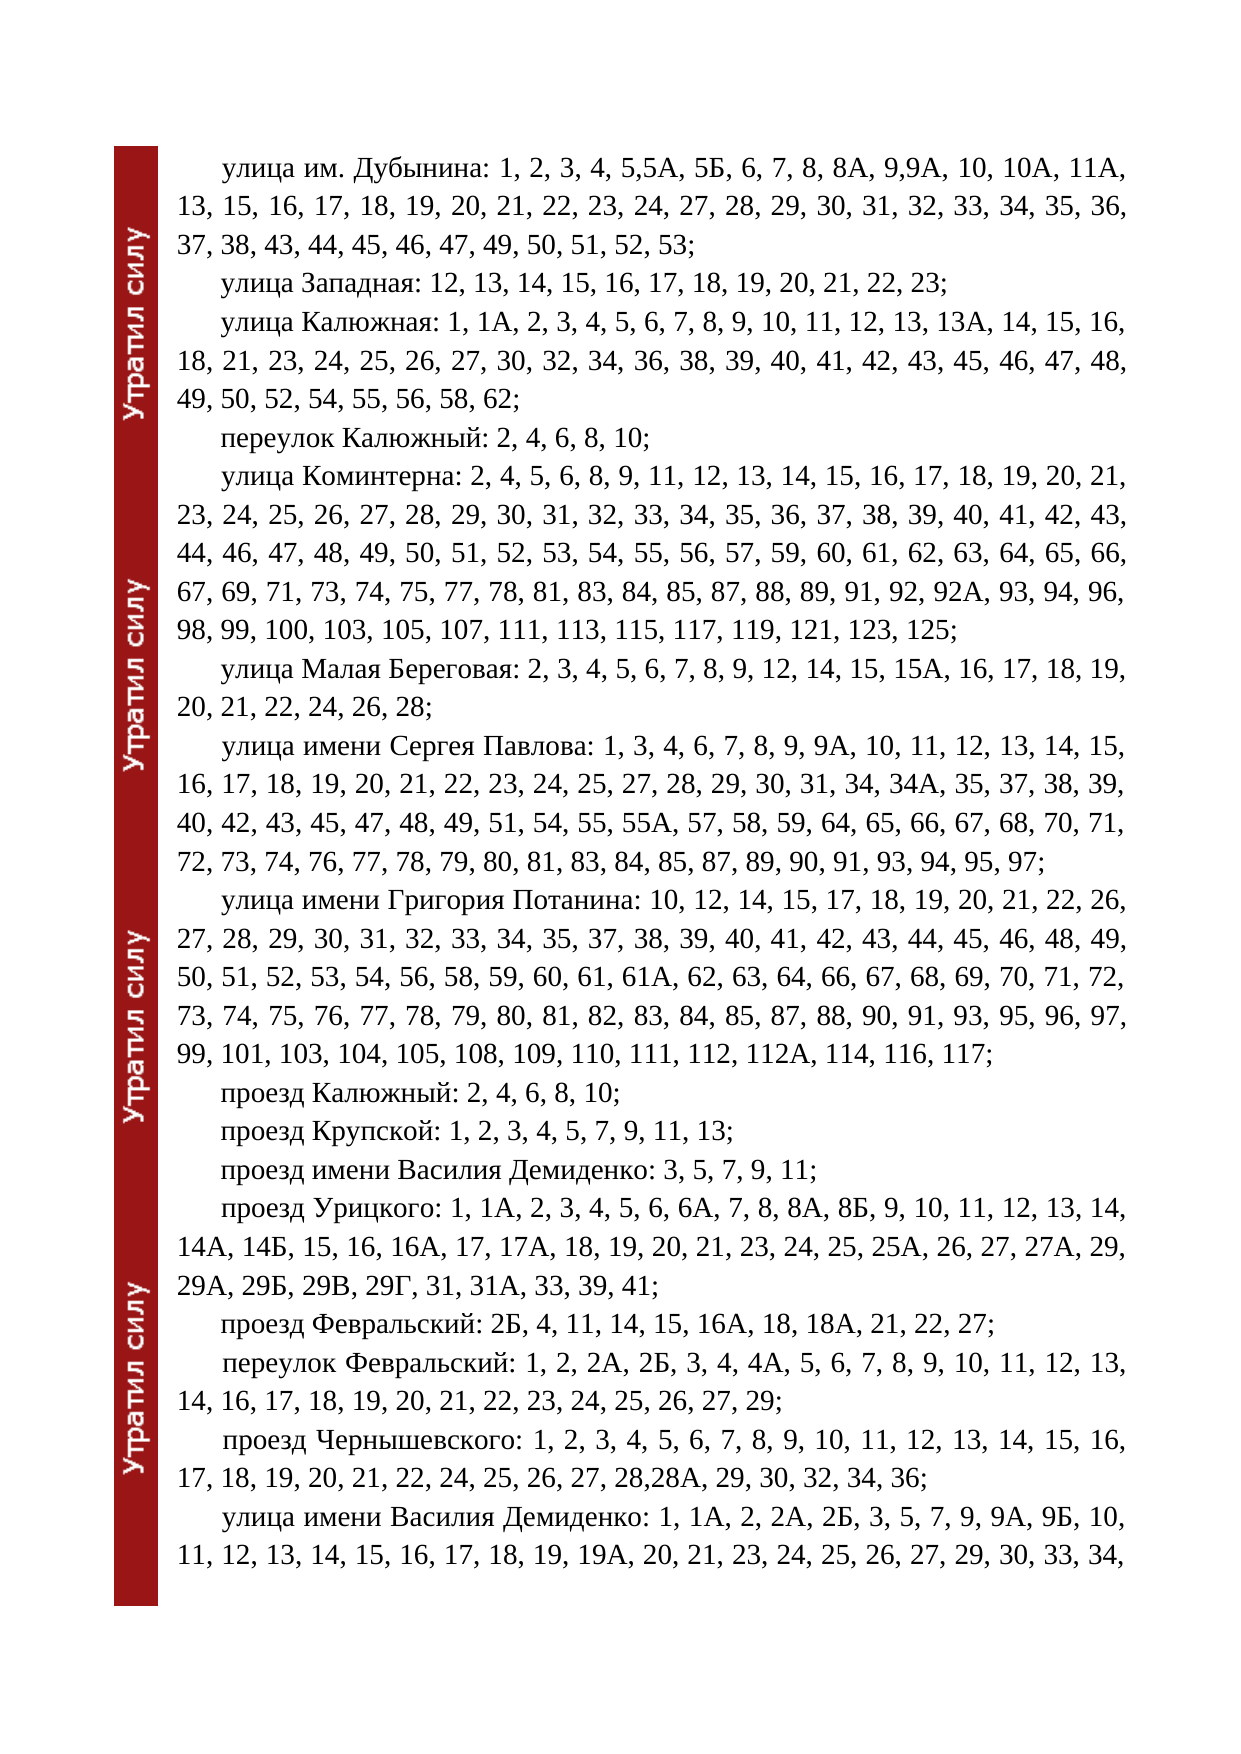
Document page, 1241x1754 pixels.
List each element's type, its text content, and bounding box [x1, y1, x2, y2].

picture [114, 1070, 158, 1075]
picture [114, 1417, 158, 1422]
picture [114, 415, 158, 420]
text переулок Калюжный: 2, 4, 6, 8, 10; [112, 420, 1128, 453]
text улица Калюжная: 1, 1А, 2, 3, 4, 5, 6, 7, 8, 9, 10, 11, 12, 13, 13А, 14, 15, 16, 18, 21, 23, 24, 25, 26, 27, 30, 32, 34, 36, 38, 39, 40, 41, 42, 43, 45, 46, 47, 48, 49, 50, 52, 54, 55, 56, 58, 62; [112, 304, 1128, 415]
picture [114, 146, 158, 150]
text переулок Февральский: 1, 2, 2А, 2Б, 3, 4, 4А, 5, 6, 7, 8, 9, 10, 11, 12, 13, 14, 16, 17, 18, 19, 20, 21, 22, 23, 24, 25, 26, 27, 29; [112, 1345, 1128, 1417]
picture [114, 1340, 158, 1345]
text улица Малая Береговая: 2, 3, 4, 5, 6, 7, 8, 9, 12, 14, 15, 15А, 16, 17, 18, 19, 20, 21, 22, 24, 26, 28; [112, 651, 1128, 723]
text проезд Урицкого: 1, 1А, 2, 3, 4, 5, 6, 6А, 7, 8, 8А, 8Б, 9, 10, 11, 12, 13, 14, 14А, 14Б, 15, 16, 16А, 17, 17А, 18, 19, 20, 21, 23, 24, 25, 25А, 26, 27, 27А, 29, 29А, 29Б, 29В, 29Г, 31, 31А, 33, 39, 41; [112, 1191, 1128, 1301]
picture [114, 1301, 158, 1306]
picture [114, 261, 158, 266]
text улица им. Дубынина: 1, 2, 3, 4, 5,5А, 5Б, 6, 7, 8, 8А, 9,9А, 10, 10А, 11А, 13, 15, 16, 17, 18, 19, 20, 21, 22, 23, 24, 27, 28, 29, 30, 31, 32, 33, 34, 35, 36, 37, 38, 43, 44, 45, 46, 47, 49, 50, 51, 52, 53; [112, 150, 1128, 261]
text проезд Калюжный: 2, 4, 6, 8, 10; [112, 1075, 1128, 1108]
text проезд имени Василия Демиденко: 3, 5, 7, 9, 11; [112, 1152, 1128, 1186]
picture [114, 1494, 158, 1499]
text улица Коминтерна: 2, 4, 5, 6, 8, 9, 11, 12, 13, 14, 15, 16, 17, 18, 19, 20, 21, 23, 24, 25, 26, 27, 28, 29, 30, 31, 32, 33, 34, 35, 36, 37, 38, 39, 40, 41, 42, 43, 44, 46, 47, 48, 49, 50, 51, 52, 53, 54, 55, 56, 57, 59, 60, 61, 62, 63, 64, 65, 66, 67, 69, 71, 73, 74, 75, 77, 78, 81, 83, 84, 85, 87, 88, 89, 91, 92, 92А, 93, 94, 96, 98, 99, 100, 103, 105, 107, 111, 113, 115, 117, 119, 121, 123, 125; [112, 458, 1128, 646]
text проезд Чернышевского: 1, 2, 3, 4, 5, 6, 7, 8, 9, 10, 11, 12, 13, 14, 15, 16, 17, 18, 19, 20, 21, 22, 24, 25, 26, 27, 28,28А, 29, 30, 32, 34, 36; [112, 1422, 1128, 1494]
picture [114, 723, 158, 728]
text проезд Февральский: 2Б, 4, 11, 14, 15, 16А, 18, 18А, 21, 22, 27; [112, 1306, 1128, 1340]
picture [114, 1147, 158, 1152]
text улица имени Григория Потанина: 10, 12, 14, 15, 17, 18, 19, 20, 21, 22, 26, 27, 28, 29, 30, 31, 32, 33, 34, 35, 37, 38, 39, 40, 41, 42, 43, 44, 45, 46, 48, 49, 50, 51, 52, 53, 54, 56, 58, 59, 60, 61, 61А, 62, 63, 64, 66, 67, 68, 69, 70, 71, 72, 73, 74, 75, 76, 77, 78, 79, 80, 81, 82, 83, 84, 85, 87, 88, 90, 91, 93, 95, 96, 97, 99, 101, 103, 104, 105, 108, 109, 110, 111, 112, 112А, 114, 116, 117; [112, 882, 1128, 1070]
text улица Западная: 12, 13, 14, 15, 16, 17, 18, 19, 20, 21, 22, 23; [112, 266, 1128, 299]
picture [114, 1186, 158, 1191]
picture [114, 646, 158, 651]
picture [114, 453, 158, 458]
picture [114, 877, 158, 882]
text улица имени Сергея Павлова: 1, 3, 4, 6, 7, 8, 9, 9А, 10, 11, 12, 13, 14, 15, 16, 17, 18, 19, 20, 21, 22, 23, 24, 25, 27, 28, 29, 30, 31, 34, 34А, 35, 37, 38, 39, 40, 42, 43, 45, 47, 48, 49, 51, 54, 55, 55А, 57, 58, 59, 64, 65, 66, 67, 68, 70, 71, 72, 73, 74, 76, 77, 78, 79, 80, 81, 83, 84, 85, 87, 89, 90, 91, 93, 94, 95, 97; [112, 728, 1128, 877]
picture [114, 1108, 158, 1113]
picture [114, 299, 158, 304]
text проезд Крупской: 1, 2, 3, 4, 5, 7, 9, 11, 13; [112, 1113, 1128, 1147]
picture [114, 1571, 158, 1606]
